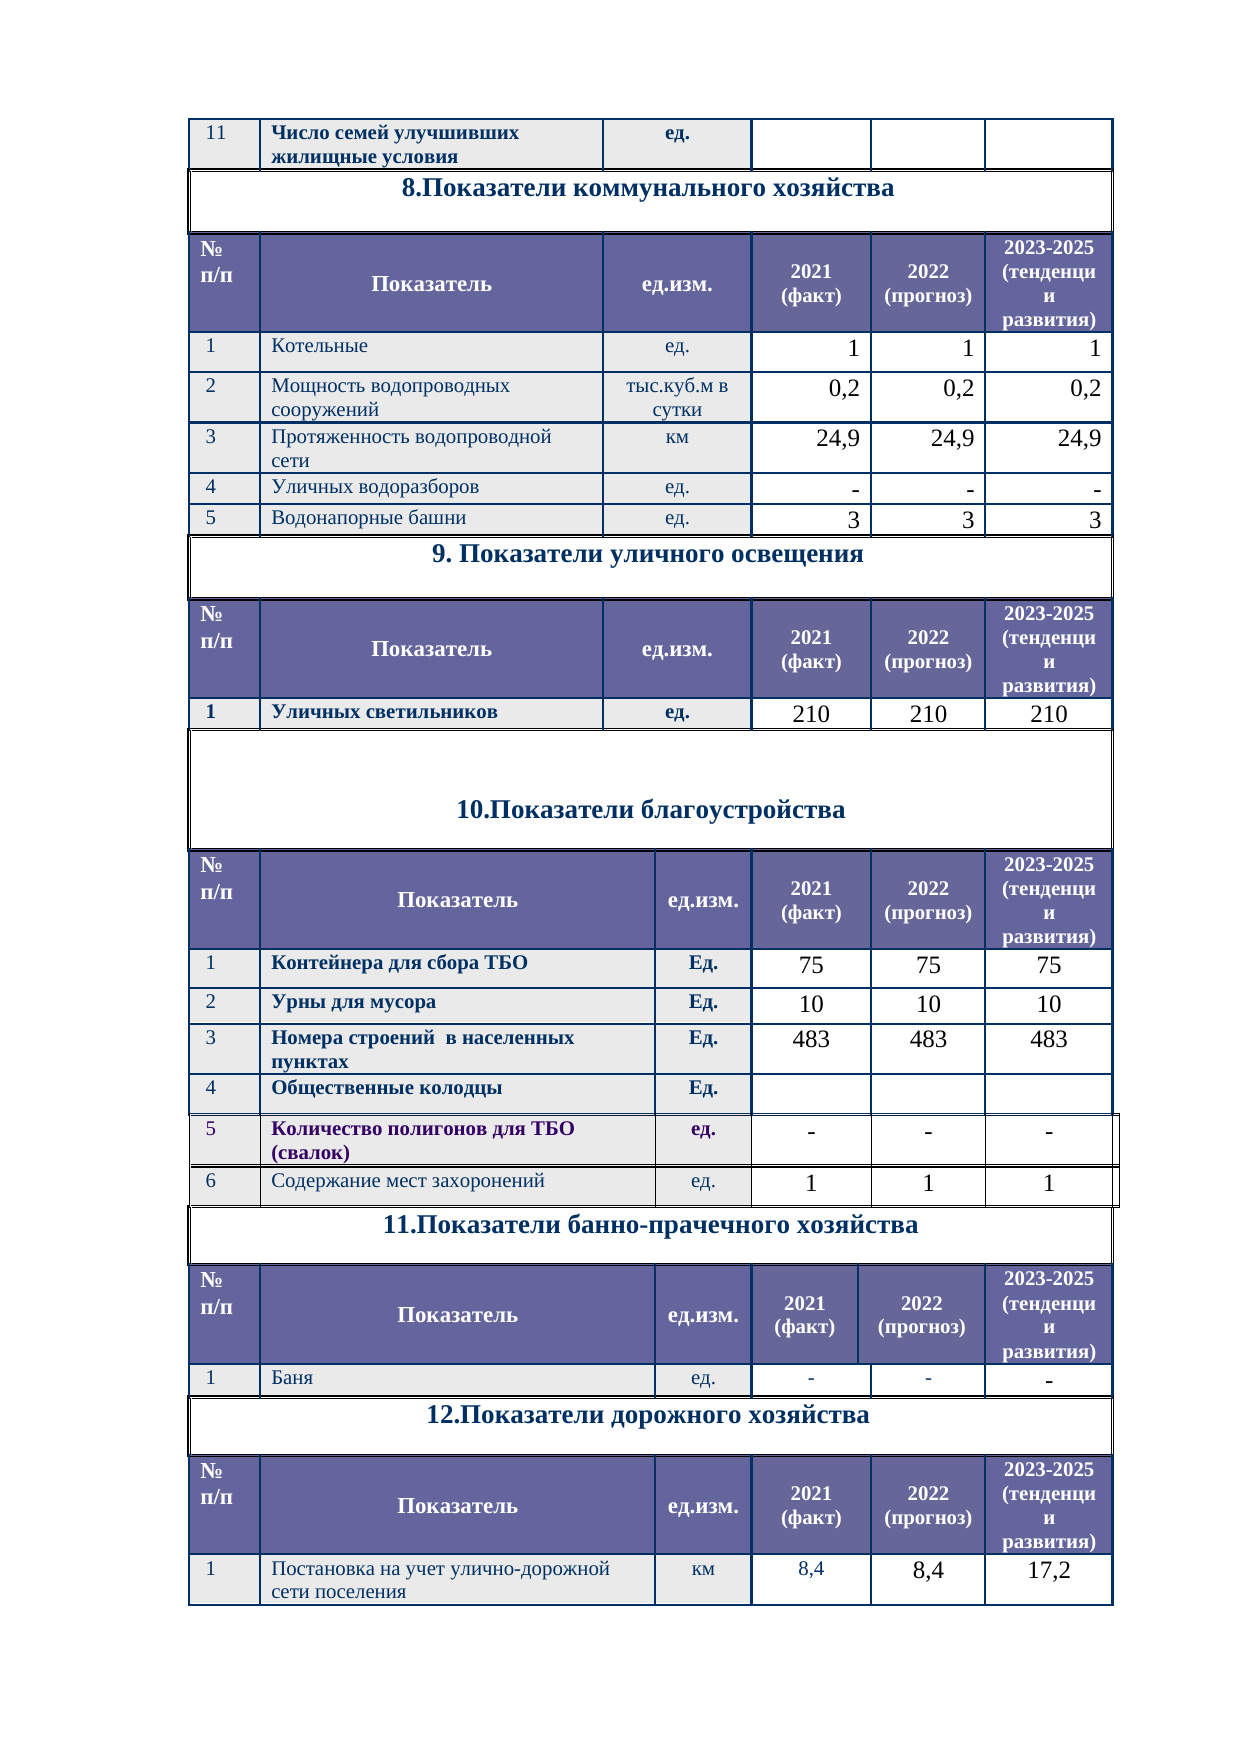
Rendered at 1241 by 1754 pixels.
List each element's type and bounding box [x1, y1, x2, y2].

table_header [872, 505, 984, 534]
table_header [752, 1168, 871, 1205]
table_header [986, 1365, 1111, 1395]
table_header [986, 505, 1111, 534]
table_header [872, 699, 984, 728]
table_header [872, 1365, 984, 1395]
table_header [872, 474, 984, 503]
table_header [753, 989, 870, 1023]
table_header [986, 1555, 1111, 1604]
table_header [872, 989, 984, 1023]
table_header [986, 424, 1111, 472]
table_header [191, 1399, 1111, 1454]
table_header [191, 1208, 1111, 1263]
table_header [191, 731, 1111, 848]
table_header [753, 699, 870, 728]
table_header [753, 474, 870, 503]
table_header [1114, 118, 1152, 1606]
table_header [1113, 1168, 1119, 1205]
table_header [872, 1075, 984, 1113]
table_header [986, 1075, 1111, 1113]
table_header [986, 1168, 1112, 1205]
table_header [872, 120, 984, 168]
table_header [872, 1555, 984, 1604]
table_header [752, 1116, 871, 1164]
table_header [753, 1365, 870, 1395]
table_header [753, 950, 870, 987]
table_header [177, 118, 189, 1606]
table_header [753, 1555, 870, 1604]
table_header [872, 1025, 984, 1073]
table_header [753, 120, 870, 168]
table_header [753, 1025, 870, 1073]
table_header [753, 505, 870, 534]
table_header [986, 950, 1111, 987]
table_header [986, 373, 1111, 421]
table_header [191, 538, 1111, 597]
table_header [872, 1116, 985, 1164]
table_header [986, 1116, 1112, 1164]
table_header [986, 989, 1111, 1023]
table_header [986, 474, 1111, 503]
table_header [872, 1168, 985, 1205]
table_header [986, 333, 1111, 371]
table_header [753, 373, 870, 421]
table_header [872, 373, 984, 421]
table_header [986, 1025, 1111, 1073]
table_header [753, 424, 870, 472]
table_header [753, 1075, 870, 1113]
table_header [1113, 1116, 1119, 1164]
table_header [986, 699, 1111, 728]
table_header [753, 333, 870, 371]
table_header [191, 172, 1111, 231]
table_header [986, 120, 1111, 168]
table_header [872, 950, 984, 987]
table_header [872, 333, 984, 371]
table_header [872, 424, 984, 472]
